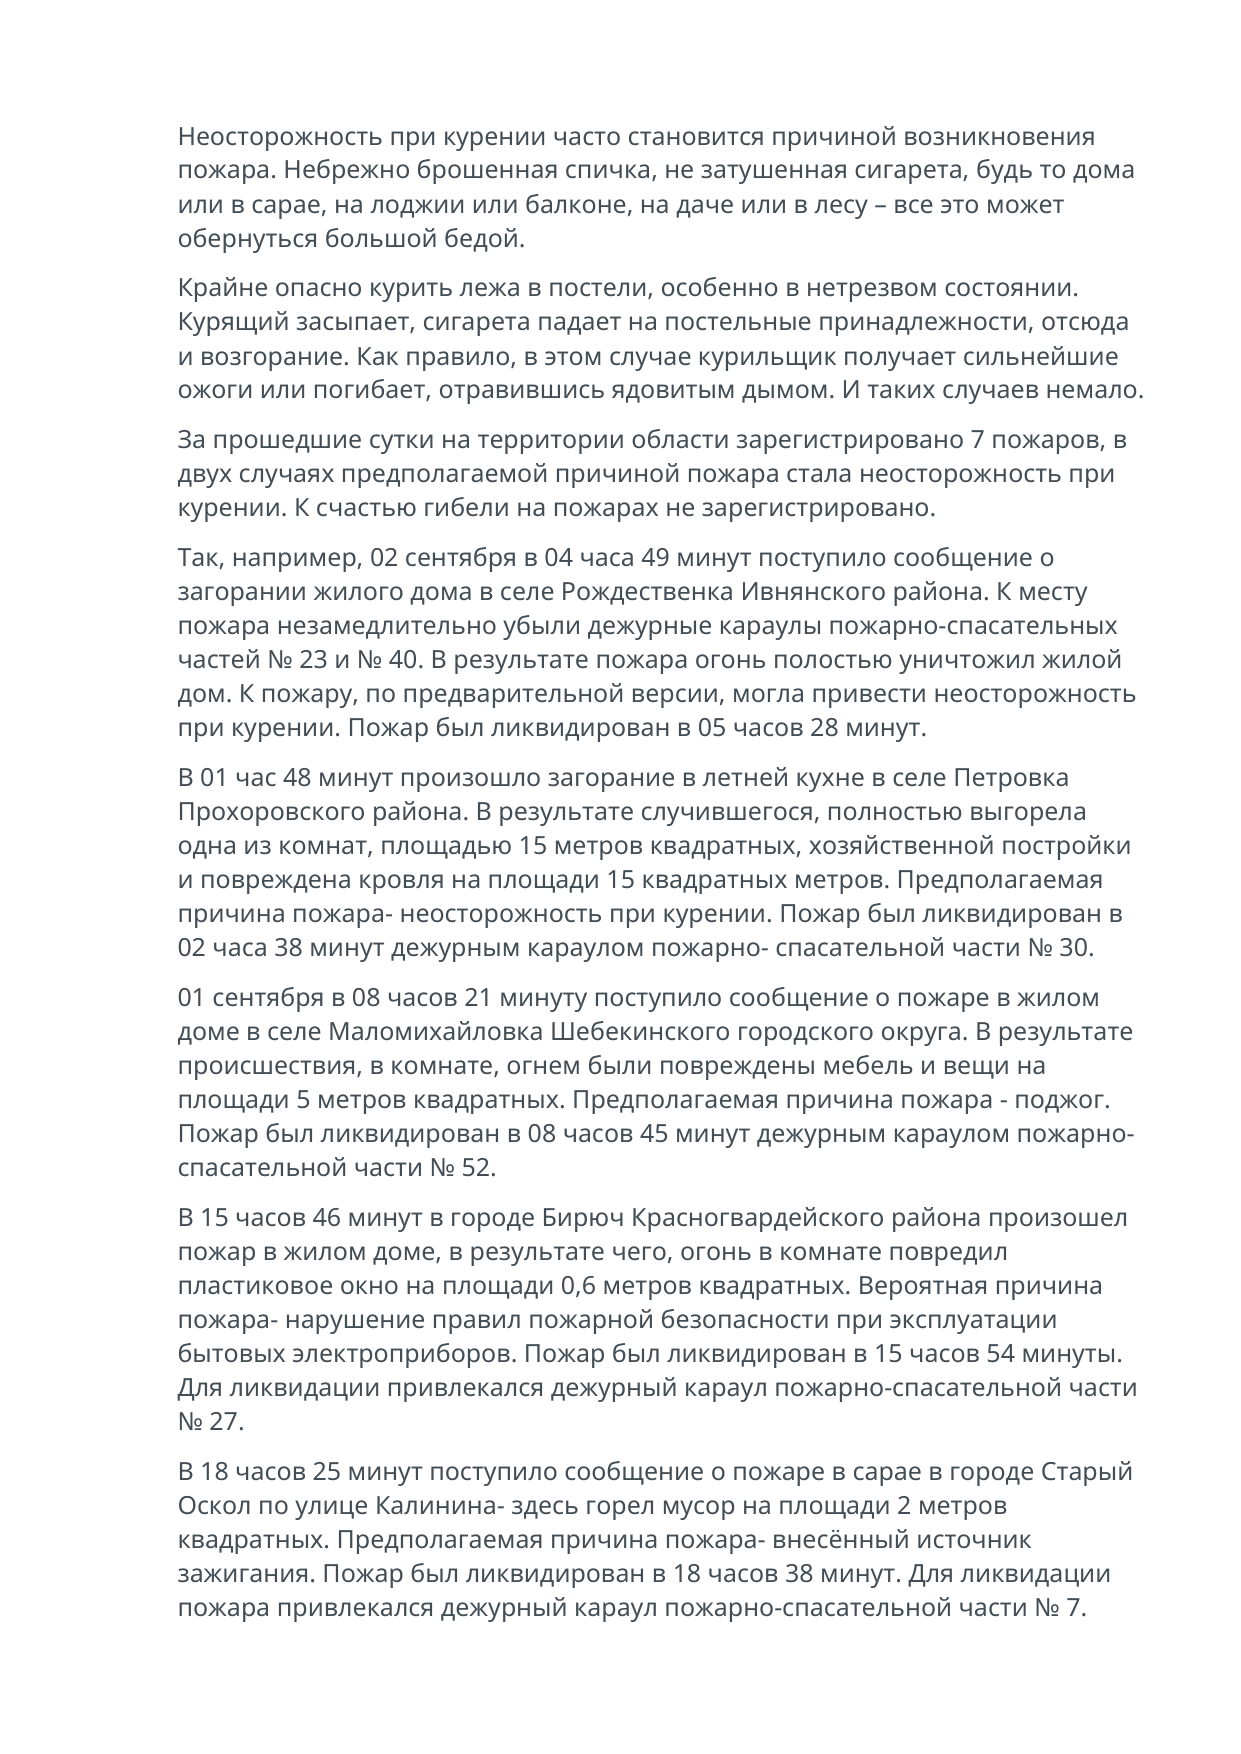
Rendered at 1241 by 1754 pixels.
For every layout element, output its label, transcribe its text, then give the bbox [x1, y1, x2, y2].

text 01 сентября в 08 часов 21 минуту поступило сообщение о пожаре в жилом доме в селе Маломихайловка Шебекинского городского округа. В результате происшествия, в комнате, огнем были повреждены мебель и вещи на площади 5 метров квадратных. Предполагаемая причина пожара - поджог. Пожар был ликвидирован в 08 часов 45 минут дежурным караулом пожарно-спасательной части № 52. [177, 980, 1152, 1184]
text Неосторожность при курении часто становится причиной возникновения пожара. Небрежно брошенная спичка, не затушенная сигарета, будь то дома или в сарае, на лоджии или балконе, на даче или в лесу – все это может обернуться большой бедой. [177, 118, 1152, 254]
text Так, например, 02 сентября в 04 часа 49 минут поступило сообщение о загорании жилого дома в селе Рождественка Ивнянского района. К месту пожара незамедлительно убыли дежурные караулы пожарно-спасательных частей № 23 и № 40. В результате пожара огонь полостью уничтожил жилой дом. К пожару, по предварительной версии, могла привести неосторожность при курении. Пожар был ликвидирован в 05 часов 28 минут. [177, 540, 1152, 744]
text В 15 часов 46 минут в городе Бирюч Красногвардейского района произошел пожар в жилом доме, в результате чего, огонь в комнате повредил пластиковое окно на площади 0,6 метров квадратных. Вероятная причина пожара- нарушение правил пожарной безопасности при эксплуатации бытовых электроприборов. Пожар был ликвидирован в 15 часов 54 минуты. Для ликвидации привлекался дежурный караул пожарно-спасательной части № 27. [177, 1200, 1152, 1438]
text За прошедшие сутки на территории области зарегистрировано 7 пожаров, в двух случаях предполагаемой причиной пожара стала неосторожность при курении. К счастью гибели на пожарах не зарегистрировано. [177, 422, 1152, 524]
text Крайне опасно курить лежа в постели, особенно в нетрезвом состоянии. Курящий засыпает, сигарета падает на постельные принадлежности, отсюда и возгорание. Как правило, в этом случае курильщик получает сильнейшие ожоги или погибает, отравившись ядовитым дымом. И таких случаев немало. [177, 270, 1152, 406]
text В 01 час 48 минут произошло загорание в летней кухне в селе Петровка Прохоровского района. В результате случившегося, полностью выгорела одна из комнат, площадью 15 метров квадратных, хозяйственной постройки и повреждена кровля на площади 15 квадратных метров. Предполагаемая причина пожара- неосторожность при курении. Пожар был ликвидирован в 02 часа 38 минут дежурным караулом пожарно- спасательной части № 30. [177, 760, 1152, 964]
text В 18 часов 25 минут поступило сообщение о пожаре в сарае в городе Старый Оскол по улице Калинина- здесь горел мусор на площади 2 метров квадратных. Предполагаемая причина пожара- внесённый источник зажигания. Пожар был ликвидирован в 18 часов 38 минут. Для ликвидации пожара привлекался дежурный караул пожарно-спасательной части № 7. [177, 1454, 1152, 1624]
